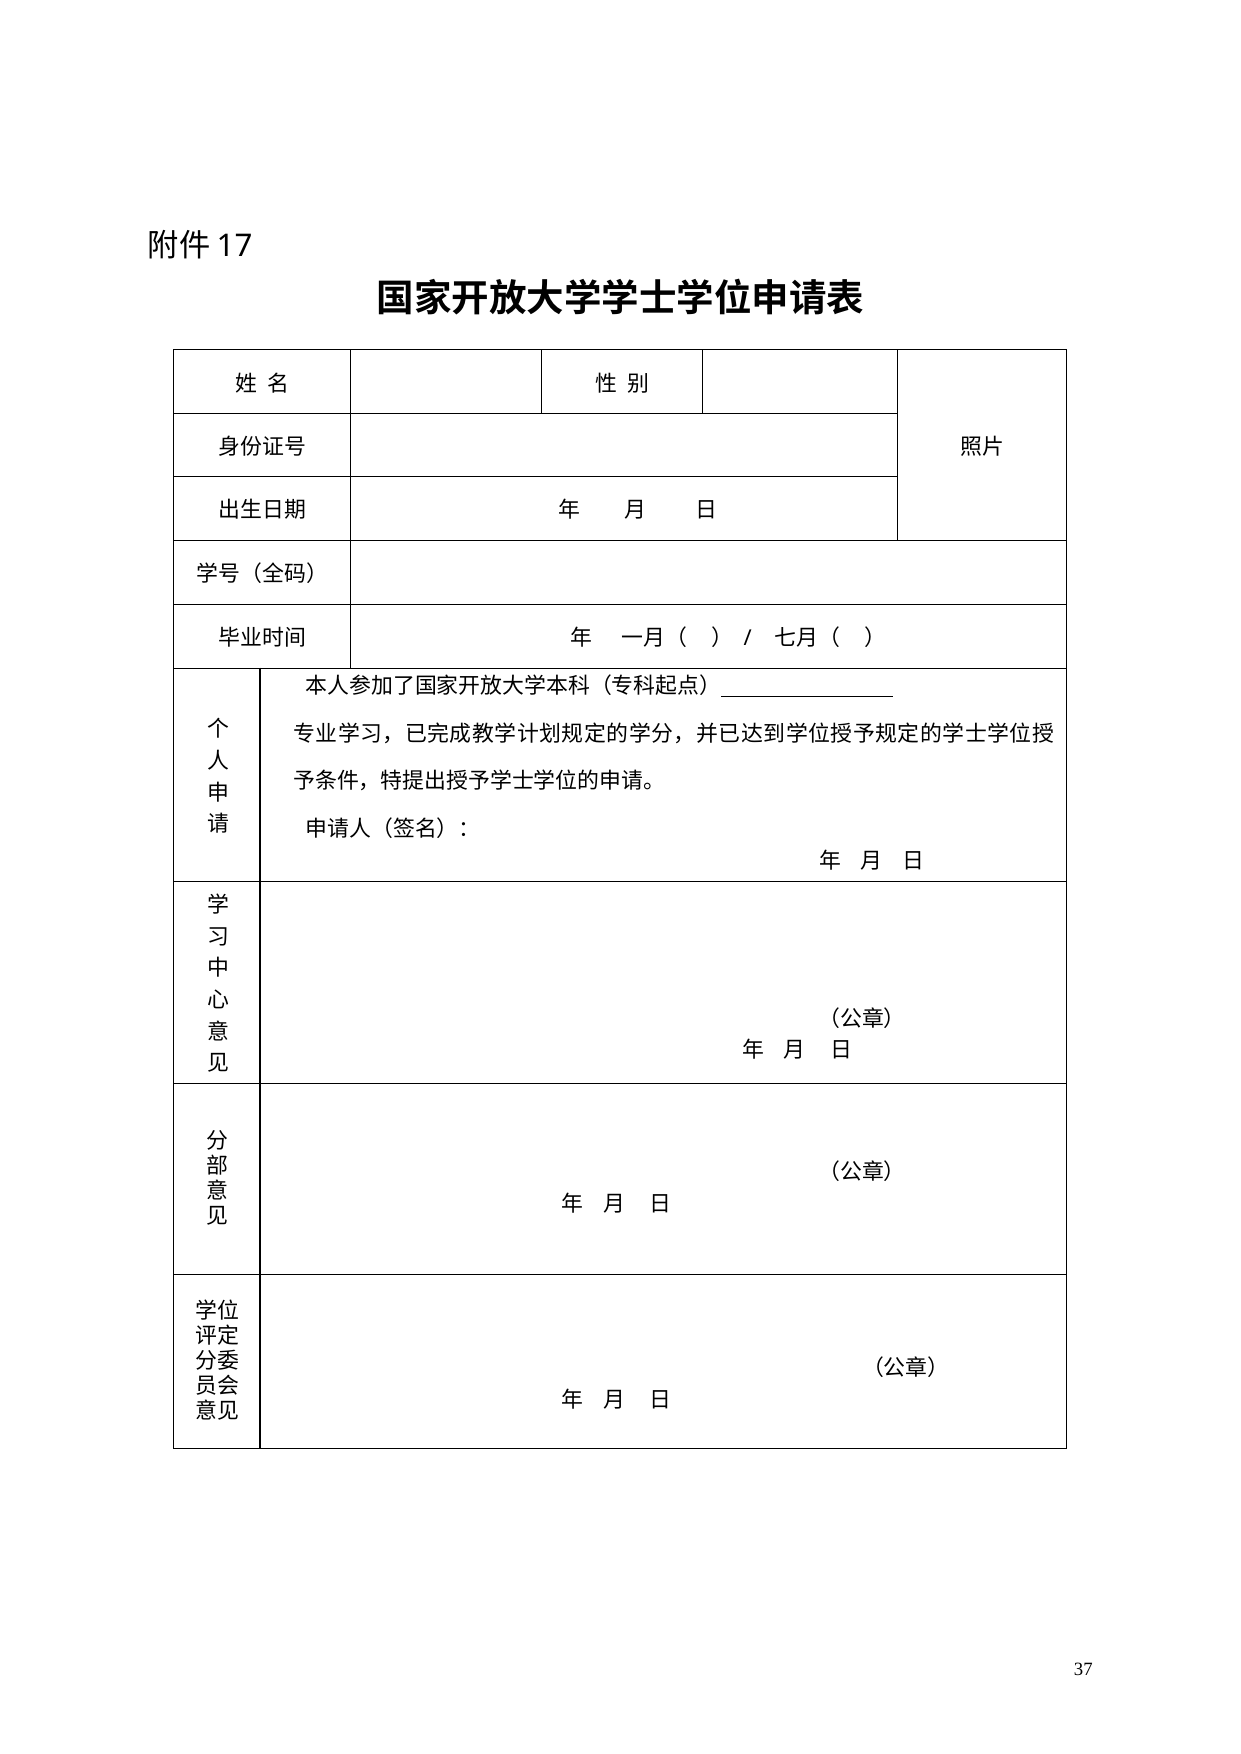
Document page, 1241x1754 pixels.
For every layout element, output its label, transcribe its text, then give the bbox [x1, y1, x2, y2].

table_cell 个人申 请 [174, 669, 259, 881]
table_cell （公章） 年 月 日 [261, 1084, 1066, 1274]
table_cell 毕业时间 [174, 605, 350, 667]
table_cell 本人参加了国家开放大学本科（专科起点） 专业学习，已完成教学计划规定的学分，并已达到学位授予规定的学士学位授予条件，特提出授予学士学位的申请。 申请人（签名）： 年 月 日 [261, 669, 1066, 881]
table_header [351, 350, 541, 413]
table_cell 分 部 意 见 [174, 1084, 259, 1274]
table_header 性 别 [542, 350, 702, 413]
table_cell 学号（全码） [174, 541, 350, 604]
table_cell （公章） 年 月 日 [261, 882, 1066, 1082]
table_cell [351, 414, 897, 476]
table_cell 年 月 日 [351, 477, 897, 540]
table_cell 出生日期 [174, 477, 350, 540]
table_header [703, 350, 897, 413]
table_cell 身份证号 [174, 414, 350, 476]
table_cell [351, 541, 1066, 604]
table_header 姓 名 [174, 350, 350, 413]
text 附件17 [148, 212, 1092, 268]
table_cell （公章） 年 月 日 [261, 1275, 1066, 1448]
table_header 照片 [898, 350, 1066, 540]
table_cell 年 一月（ ） / 七月（ ） [351, 605, 1066, 667]
text 国家开放大学学士学位申请表 [148, 268, 1092, 322]
table_cell 学位评定分委员会 意见 [174, 1275, 259, 1448]
table_cell 学习中心意见 [174, 882, 259, 1082]
